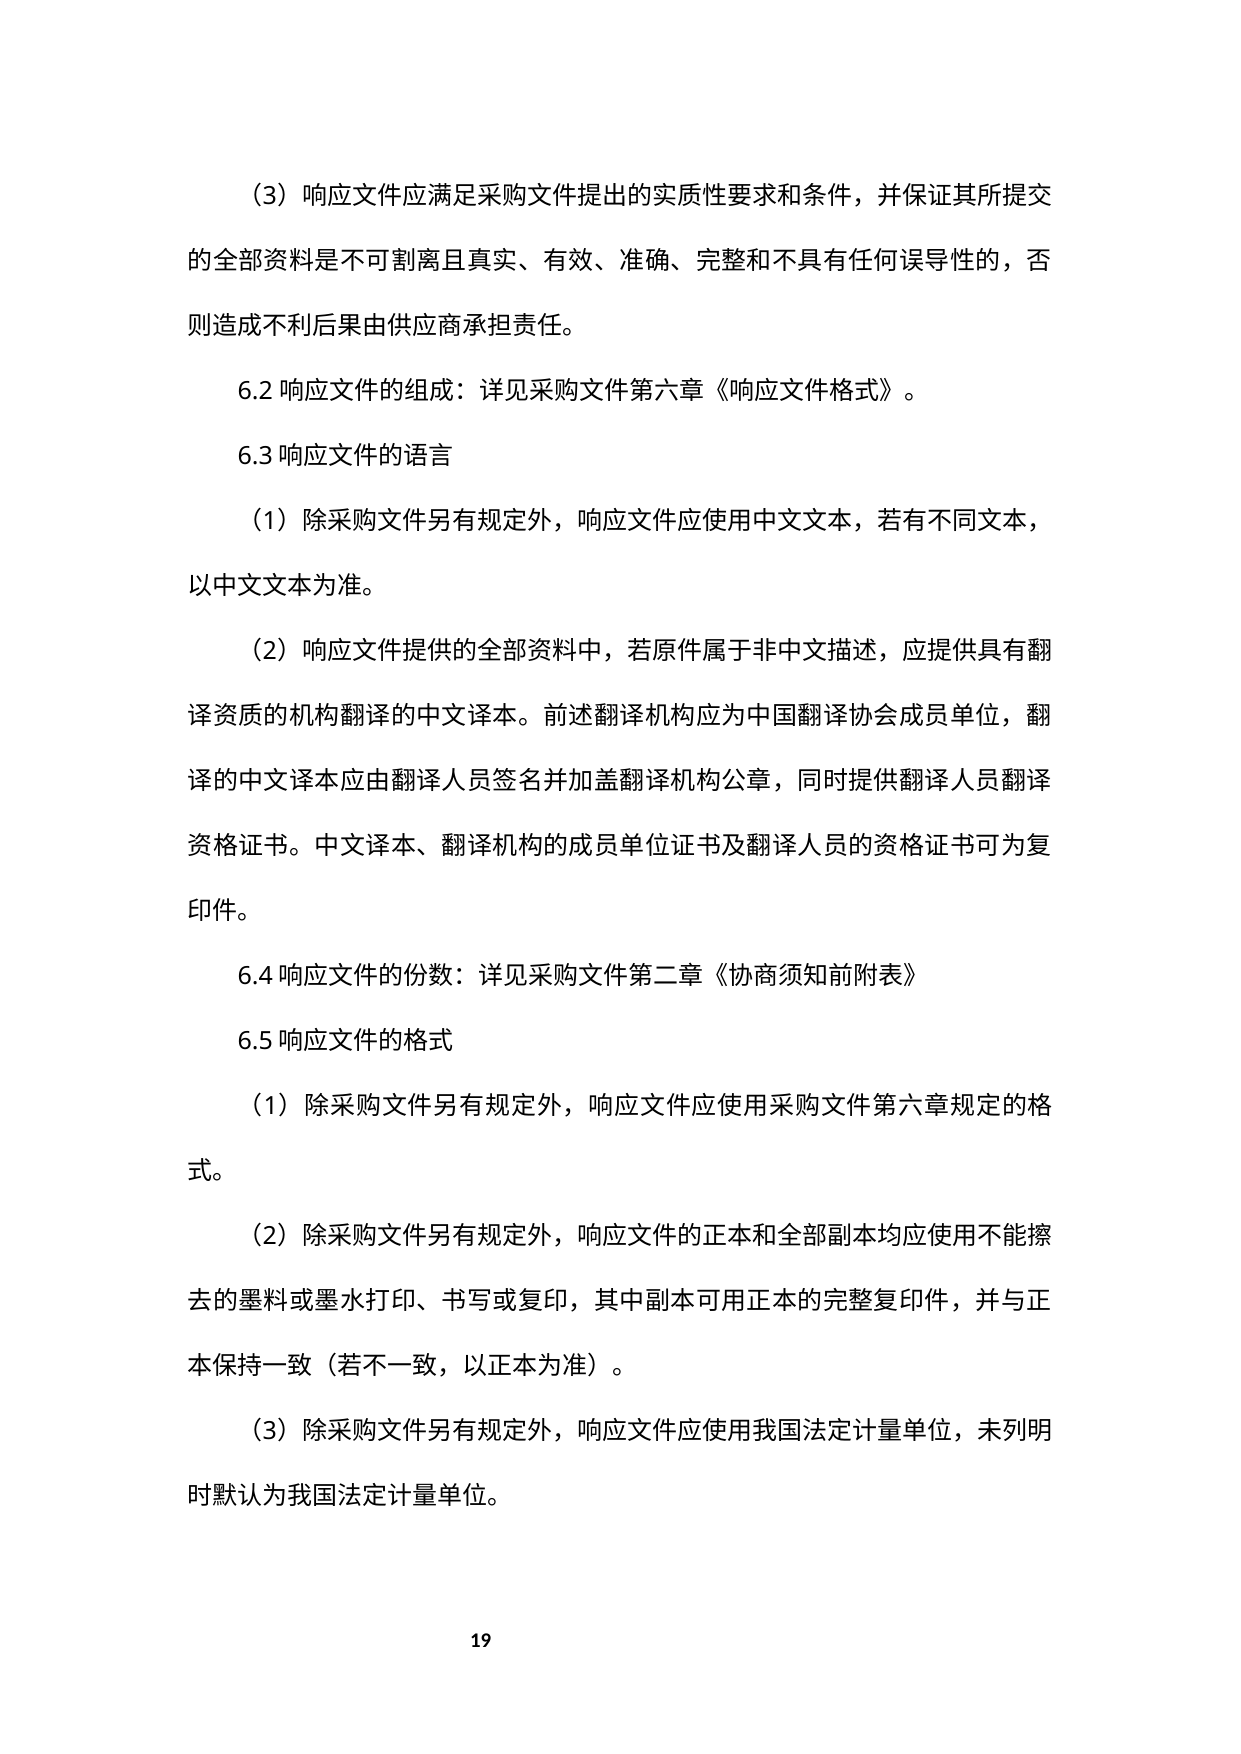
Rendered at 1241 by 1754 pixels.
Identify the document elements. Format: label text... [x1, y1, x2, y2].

text （1）除采购文件另有规定外，响应文件应使用采购文件第六章规定的格式。 [187, 1072, 1053, 1202]
text 6.3响应文件的语言 [187, 422, 1053, 487]
text （1）除采购文件另有规定外，响应文件应使用中文文本，若有不同文本，以中文文本为准。 [187, 487, 1053, 617]
text （3）除采购文件另有规定外，响应文件应使用我国法定计量单位，未列明时默认为我国法定计量单位。 [187, 1397, 1053, 1527]
text （2）除采购文件另有规定外，响应文件的正本和全部副本均应使用不能擦去的墨料或墨水打印、书写或复印，其中副本可用正本的完整复印件，并与正本保持一致（若不一致，以正本为准）。 [187, 1202, 1053, 1397]
text （2）响应文件提供的全部资料中，若原件属于非中文描述，应提供具有翻译资质的机构翻译的中文译本。前述翻译机构应为中国翻译协会成员单位，翻译的中文译本应由翻译人员签名并加盖翻译机构公章，同时提供翻译人员翻译资格证书。中文译本、翻译机构的成员单位证书及翻译人员的资格证书可为复印件。 [187, 617, 1053, 942]
text 6.4响应文件的份数：详见采购文件第二章《协商须知前附表》 [187, 942, 1053, 1007]
text 6.5响应文件的格式 [187, 1007, 1053, 1072]
text 6.2 响应文件的组成：详见采购文件第六章《响应文件格式》。 [187, 357, 1053, 422]
text （3）响应文件应满足采购文件提出的实质性要求和条件，并保证其所提交的全部资料是不可割离且真实、有效、准确、完整和不具有任何误导性的，否则造成不利后果由供应商承担责任。 [187, 162, 1053, 357]
